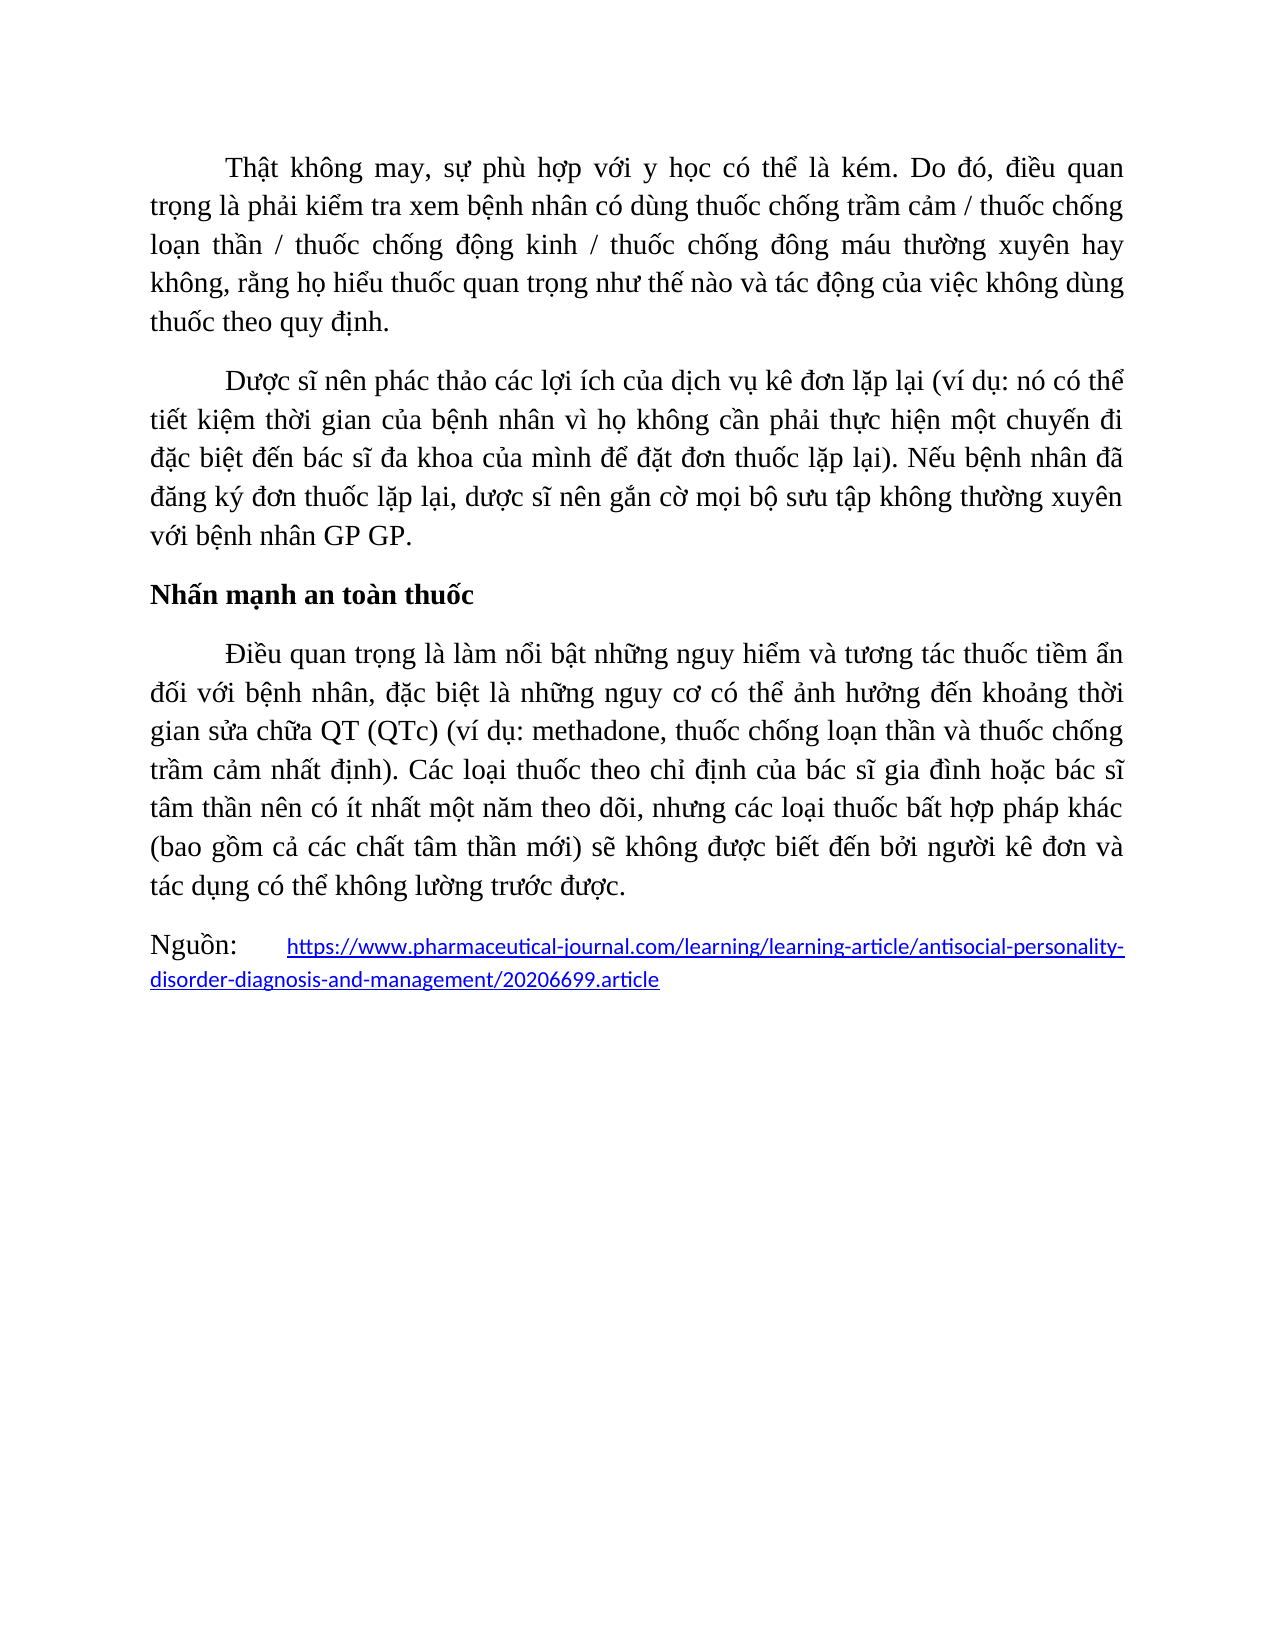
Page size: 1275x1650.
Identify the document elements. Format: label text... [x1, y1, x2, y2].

text Nguồn: https://www.pharmaceutical-journal.com/learning/learning-article/antisocial-personality-disorder-diagnosis-and-management/20206699.article [150, 927, 1125, 993]
text Thật không may, sự phù hợp với y học có thể là kém. Do đó, điều quan trọng là phải kiểm tra xem bệnh nhân có dùng thuốc chống trầm cảm / thuốc chống loạn thần / thuốc chống động kinh / thuốc chống đông máu thường xuyên hay không, rằng họ hiểu thuốc quan trọng như thế nào và tác động của việc không dùng thuốc theo quy định. [150, 150, 1125, 338]
text Điều quan trọng là làm nổi bật những nguy hiểm và tương tác thuốc tiềm ẩn đối với bệnh nhân, đặc biệt là những nguy cơ có thể ảnh hưởng đến khoảng thời gian sửa chữa QT (QTc) (ví dụ: methadone, thuốc chống loạn thần và thuốc chống trầm cảm nhất định). Các loại thuốc theo chỉ định của bác sĩ gia đình hoặc bác sĩ tâm thần nên có ít nhất một năm theo dõi, nhưng các loại thuốc bất hợp pháp khác (bao gồm cả các chất tâm thần mới) sẽ không được biết đến bởi người kê đơn và tác dụng có thể không lường trước được. [150, 636, 1125, 901]
text Dược sĩ nên phác thảo các lợi ích của dịch vụ kê đơn lặp lại (ví dụ: nó có thể tiết kiệm thời gian của bệnh nhân vì họ không cần phải thực hiện một chuyến đi đặc biệt đến bác sĩ đa khoa của mình để đặt đơn thuốc lặp lại). Nếu bệnh nhân đã đăng ký đơn thuốc lặp lại, dược sĩ nên gắn cờ mọi bộ sưu tập không thường xuyên với bệnh nhân GP GP. [150, 363, 1125, 551]
text Nhấn mạnh an toàn thuốc [150, 577, 1125, 611]
